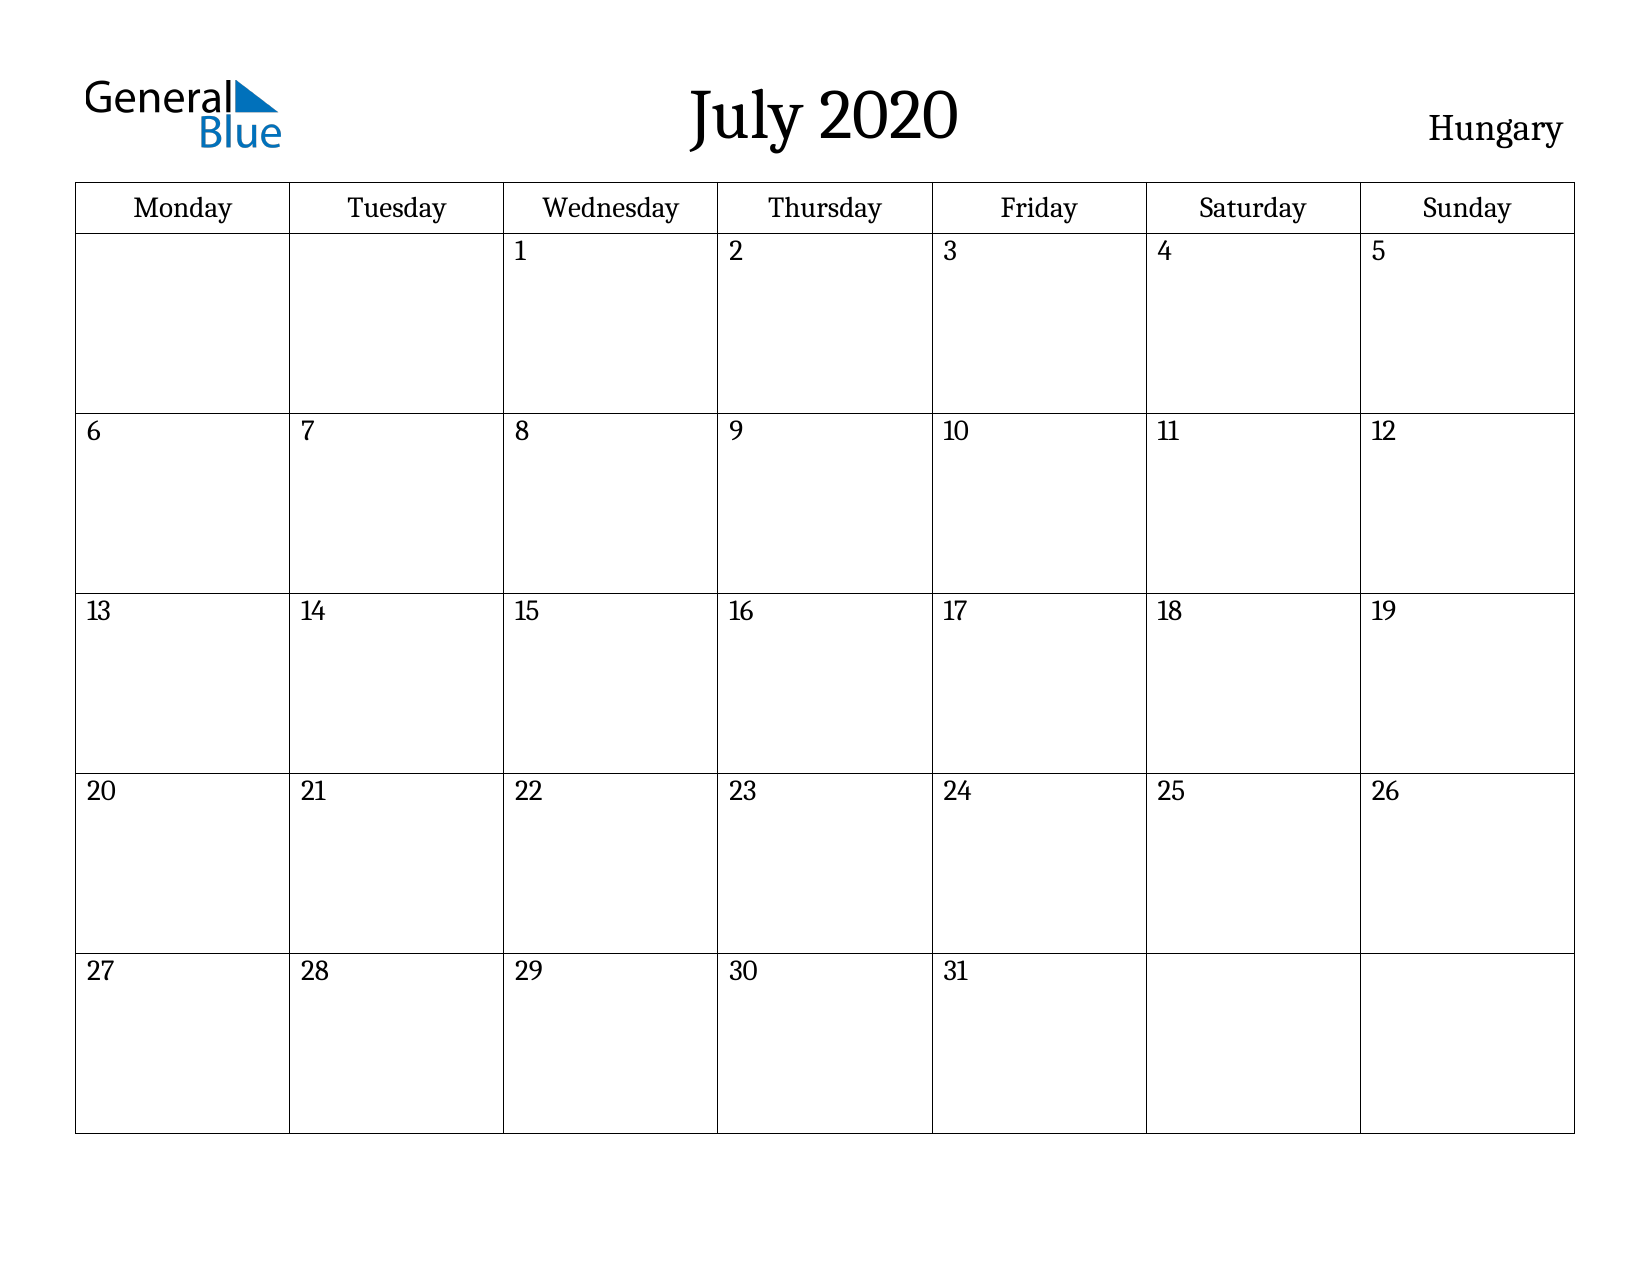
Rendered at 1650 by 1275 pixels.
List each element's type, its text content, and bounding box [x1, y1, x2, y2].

table_cell [290, 267, 503, 413]
table_cell [933, 988, 1146, 1133]
table_cell [504, 267, 717, 413]
table_cell 9 [718, 414, 932, 447]
table_cell 22 [504, 774, 717, 807]
table_cell [504, 627, 717, 773]
table_cell 10 [933, 414, 1146, 447]
table_cell 8 [504, 414, 717, 447]
table_cell 5 [1361, 234, 1574, 267]
table_cell Wednesday [504, 183, 717, 233]
table_cell 7 [290, 414, 503, 447]
table_cell [933, 267, 1146, 413]
table_cell 6 [76, 414, 289, 447]
table_cell [290, 808, 503, 953]
table_cell [718, 627, 932, 773]
table_cell [933, 627, 1146, 773]
table_cell 28 [290, 954, 503, 987]
table_cell 24 [933, 774, 1146, 807]
table_cell 14 [290, 594, 503, 627]
table_cell [933, 808, 1146, 953]
table_cell [718, 267, 932, 413]
table_cell [1147, 267, 1360, 413]
table_cell 4 [1147, 234, 1360, 267]
table_cell [290, 448, 503, 593]
table_header July 2020 [504, 75, 1146, 182]
table_cell [76, 234, 289, 267]
table_cell Friday [933, 183, 1146, 233]
table_cell [290, 234, 503, 267]
table_cell [718, 448, 932, 593]
table_cell [76, 627, 289, 773]
table_cell 2 [718, 234, 932, 267]
table_cell 30 [718, 954, 932, 987]
table_cell Saturday [1147, 183, 1360, 233]
table_cell [1361, 808, 1574, 953]
table_cell 23 [718, 774, 932, 807]
table_cell [1147, 808, 1360, 953]
table_cell 15 [504, 594, 717, 627]
table_cell 21 [290, 774, 503, 807]
table_cell 20 [76, 774, 289, 807]
table_cell [504, 988, 717, 1133]
table_cell 13 [76, 594, 289, 627]
table_cell [718, 808, 932, 953]
table_cell 12 [1361, 414, 1574, 447]
table_cell [76, 448, 289, 593]
table_cell [1147, 627, 1360, 773]
table_cell [1361, 448, 1574, 593]
table_cell [504, 808, 717, 953]
table_cell [76, 267, 289, 413]
table_cell 29 [504, 954, 717, 987]
table_cell [1147, 954, 1360, 987]
table_cell [718, 988, 932, 1133]
table_header [76, 75, 503, 182]
table_cell [504, 448, 717, 593]
table_cell [933, 448, 1146, 593]
table_cell [290, 988, 503, 1133]
table_cell 11 [1147, 414, 1360, 447]
table_cell [76, 808, 289, 953]
table_cell 31 [933, 954, 1146, 987]
table_cell 27 [76, 954, 289, 987]
table_cell [1361, 988, 1574, 1133]
table_cell Thursday [718, 183, 932, 233]
table_cell 19 [1361, 594, 1574, 627]
table_cell [1147, 988, 1360, 1133]
table_cell [1361, 267, 1574, 413]
table_cell [76, 988, 289, 1133]
table_cell [1147, 448, 1360, 593]
table_cell Monday [76, 183, 289, 233]
table_cell [290, 627, 503, 773]
table_cell 3 [933, 234, 1146, 267]
table_cell 26 [1361, 774, 1574, 807]
table_cell 17 [933, 594, 1146, 627]
table_cell 25 [1147, 774, 1360, 807]
picture [86, 80, 281, 148]
table_cell 18 [1147, 594, 1360, 627]
table_cell 16 [718, 594, 932, 627]
table_cell [1361, 954, 1574, 987]
table_cell 1 [504, 234, 717, 267]
table_cell [1361, 627, 1574, 773]
table_header Hungary [1146, 75, 1574, 182]
table_cell Tuesday [290, 183, 503, 233]
table_cell Sunday [1361, 183, 1574, 233]
